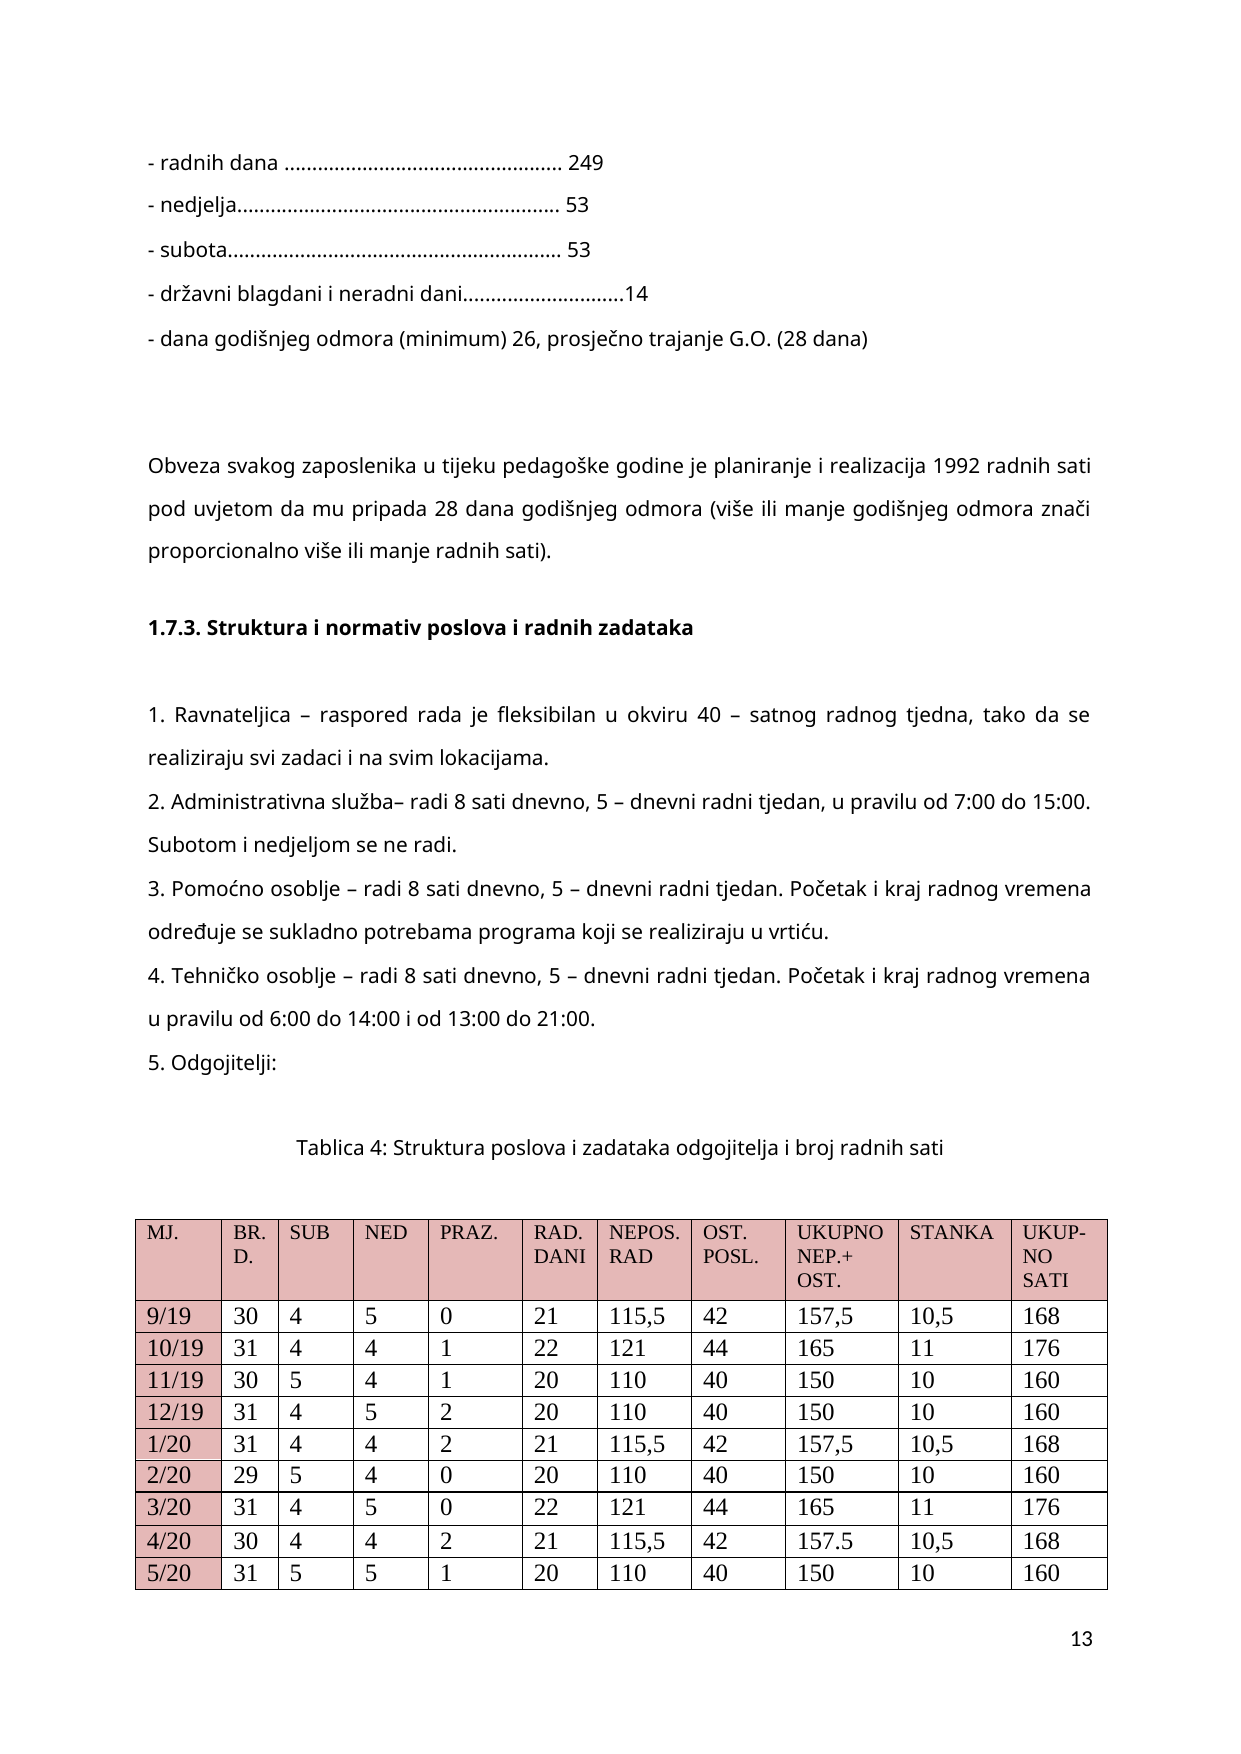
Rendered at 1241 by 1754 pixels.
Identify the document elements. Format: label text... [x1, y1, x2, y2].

table_cell 2/20 [136, 1461, 221, 1491]
table_cell 31 [222, 1493, 278, 1525]
table_cell 4 [354, 1429, 428, 1459]
table_header PRAZ. [429, 1220, 522, 1300]
text 2. Administrativna služba– radi 8 sati dnevno, 5 – dnevni radni tjedan, u pravilu od 7:00 do 15:00. Subotom i nedjeljom se ne radi. [148, 787, 1093, 858]
table_cell 4 [279, 1333, 353, 1364]
table_cell 40 [692, 1461, 785, 1491]
table_cell 44 [692, 1493, 785, 1525]
table_header STANKA [899, 1220, 1011, 1300]
table_cell 1 [429, 1365, 522, 1396]
table_cell 165 [786, 1333, 898, 1364]
table_cell 5/20 [136, 1558, 221, 1589]
text - nedjelja.......................................................... 53 [148, 190, 1093, 219]
table_cell 4 [279, 1429, 353, 1459]
table_cell 115,5 [598, 1429, 691, 1459]
table_cell 157,5 [786, 1429, 898, 1459]
table_cell 42 [692, 1526, 785, 1557]
table_cell 2 [429, 1429, 522, 1459]
table_cell 31 [222, 1429, 278, 1459]
text - državni blagdani i neradni dani.............................14 [148, 279, 1093, 308]
table_cell 4 [279, 1526, 353, 1557]
table_cell 20 [523, 1397, 597, 1428]
table_header NEPOS. RAD [598, 1220, 691, 1300]
text Tablica 4: Struktura poslova i zadataka odgojitelja i broj radnih sati [148, 1133, 1093, 1162]
table_cell 0 [429, 1301, 522, 1332]
table_cell 11 [899, 1493, 1011, 1525]
table_cell 121 [598, 1493, 691, 1525]
text Obveza svakog zaposlenika u tijeku pedagoške godine je planiranje i realizacija 1992 radnih sati pod uvjetom da mu pripada 28 dana godišnjeg odmora (više ili manje godišnjeg odmora znači proporcionalno više ili manje radnih sati). [148, 451, 1093, 565]
table_cell 5 [354, 1397, 428, 1428]
table_cell 160 [1012, 1461, 1107, 1491]
table_header SUB [279, 1220, 353, 1300]
table_cell 30 [222, 1301, 278, 1332]
table_cell 1 [429, 1333, 522, 1364]
table_cell 157,5 [786, 1301, 898, 1332]
table_cell 20 [523, 1461, 597, 1491]
table_cell 110 [598, 1461, 691, 1491]
table_cell 42 [692, 1301, 785, 1332]
table_header RAD. DANI [523, 1220, 597, 1300]
table_cell 150 [786, 1397, 898, 1428]
table_cell 12/19 [136, 1397, 221, 1428]
table_header UKUPNO NEP.+ OST. [786, 1220, 898, 1300]
table_cell 3/20 [136, 1493, 221, 1525]
table_cell 5 [279, 1558, 353, 1589]
table_cell 160 [1012, 1365, 1107, 1396]
text 1. Ravnateljica – raspored rada je fleksibilan u okviru 40 – satnog radnog tjedna, tako da se realiziraju svi zadaci i na svim lokacijama. [148, 700, 1093, 771]
table_cell 176 [1012, 1333, 1107, 1364]
table_cell 2 [429, 1526, 522, 1557]
table_header NED [354, 1220, 428, 1300]
table_cell 5 [279, 1365, 353, 1396]
table_cell 10 [899, 1461, 1011, 1491]
table_cell 4 [354, 1365, 428, 1396]
table_cell 11 [899, 1333, 1011, 1364]
table_cell 40 [692, 1397, 785, 1428]
text - radnih dana .................................................. 249 [148, 148, 1093, 176]
table_cell 150 [786, 1461, 898, 1491]
table_cell 0 [429, 1461, 522, 1491]
table_cell 10 [899, 1365, 1011, 1396]
table_cell 31 [222, 1397, 278, 1428]
table_cell 31 [222, 1558, 278, 1589]
table_cell 10,5 [899, 1526, 1011, 1557]
table_cell 165 [786, 1493, 898, 1525]
table_cell 115,5 [598, 1526, 691, 1557]
table_cell 4 [354, 1526, 428, 1557]
table_cell 4 [354, 1461, 428, 1491]
text 3. Pomoćno osoblje – radi 8 sati dnevno, 5 – dnevni radni tjedan. Početak i kraj radnog vremena određuje se sukladno potrebama programa koji se realiziraju u vrtiću. [148, 874, 1093, 945]
table_cell 22 [523, 1333, 597, 1364]
text 4. Tehničko osoblje – radi 8 sati dnevno, 5 – dnevni radni tjedan. Početak i kraj radnog vremena u pravilu od 6:00 do 14:00 i od 13:00 do 21:00. [148, 961, 1093, 1032]
table_cell 29 [222, 1461, 278, 1491]
table_cell 10 [899, 1558, 1011, 1589]
table_cell 150 [786, 1365, 898, 1396]
table_cell 5 [354, 1301, 428, 1332]
table_cell 110 [598, 1558, 691, 1589]
table_cell 168 [1012, 1301, 1107, 1332]
table_cell 5 [279, 1461, 353, 1491]
table_cell 22 [523, 1493, 597, 1525]
table_header MJ. [136, 1220, 221, 1300]
table_cell 20 [523, 1558, 597, 1589]
table_header BR.D. [222, 1220, 278, 1300]
table_cell 21 [523, 1526, 597, 1557]
table_cell 157.5 [786, 1526, 898, 1557]
table_cell 0 [429, 1493, 522, 1525]
table_cell 11/19 [136, 1365, 221, 1396]
table_cell 10,5 [899, 1301, 1011, 1332]
table_cell 160 [1012, 1558, 1107, 1589]
table_cell 1/20 [136, 1429, 221, 1459]
table_cell 115,5 [598, 1301, 691, 1332]
text 5. Odgojitelji: [148, 1048, 1093, 1077]
table_cell 4/20 [136, 1526, 221, 1557]
table_cell 110 [598, 1365, 691, 1396]
table_header UKUP-NO SATI [1012, 1220, 1107, 1300]
table_cell 150 [786, 1558, 898, 1589]
table_cell 4 [354, 1333, 428, 1364]
table_cell 160 [1012, 1397, 1107, 1428]
table_cell 168 [1012, 1429, 1107, 1459]
table_cell 10,5 [899, 1429, 1011, 1459]
table_cell 10/19 [136, 1333, 221, 1364]
table_cell 20 [523, 1365, 597, 1396]
table_cell 9/19 [136, 1301, 221, 1332]
table_cell 30 [222, 1365, 278, 1396]
table_cell 4 [279, 1301, 353, 1332]
table_cell 21 [523, 1429, 597, 1459]
table_cell 4 [279, 1397, 353, 1428]
table_cell 5 [354, 1558, 428, 1589]
table_cell 4 [279, 1493, 353, 1525]
table_cell 40 [692, 1558, 785, 1589]
table_cell 10 [899, 1397, 1011, 1428]
table_cell 30 [222, 1526, 278, 1557]
table_cell 110 [598, 1397, 691, 1428]
table_cell 1 [429, 1558, 522, 1589]
text - subota............................................................ 53 [148, 235, 1093, 263]
table_cell 168 [1012, 1526, 1107, 1557]
table_cell 176 [1012, 1493, 1107, 1525]
subtitle 1.7.3. Struktura i normativ poslova i radnih zadataka [148, 613, 1093, 641]
table_header OST. POSL. [692, 1220, 785, 1300]
text - dana godišnjeg odmora (minimum) 26, prosječno trajanje G.O. (28 dana) [148, 324, 1093, 352]
table_cell 31 [222, 1333, 278, 1364]
table_cell 44 [692, 1333, 785, 1364]
table_cell 5 [354, 1493, 428, 1525]
table_cell 40 [692, 1365, 785, 1396]
table_cell 42 [692, 1429, 785, 1459]
table_cell 121 [598, 1333, 691, 1364]
table_cell 21 [523, 1301, 597, 1332]
table_cell 2 [429, 1397, 522, 1428]
